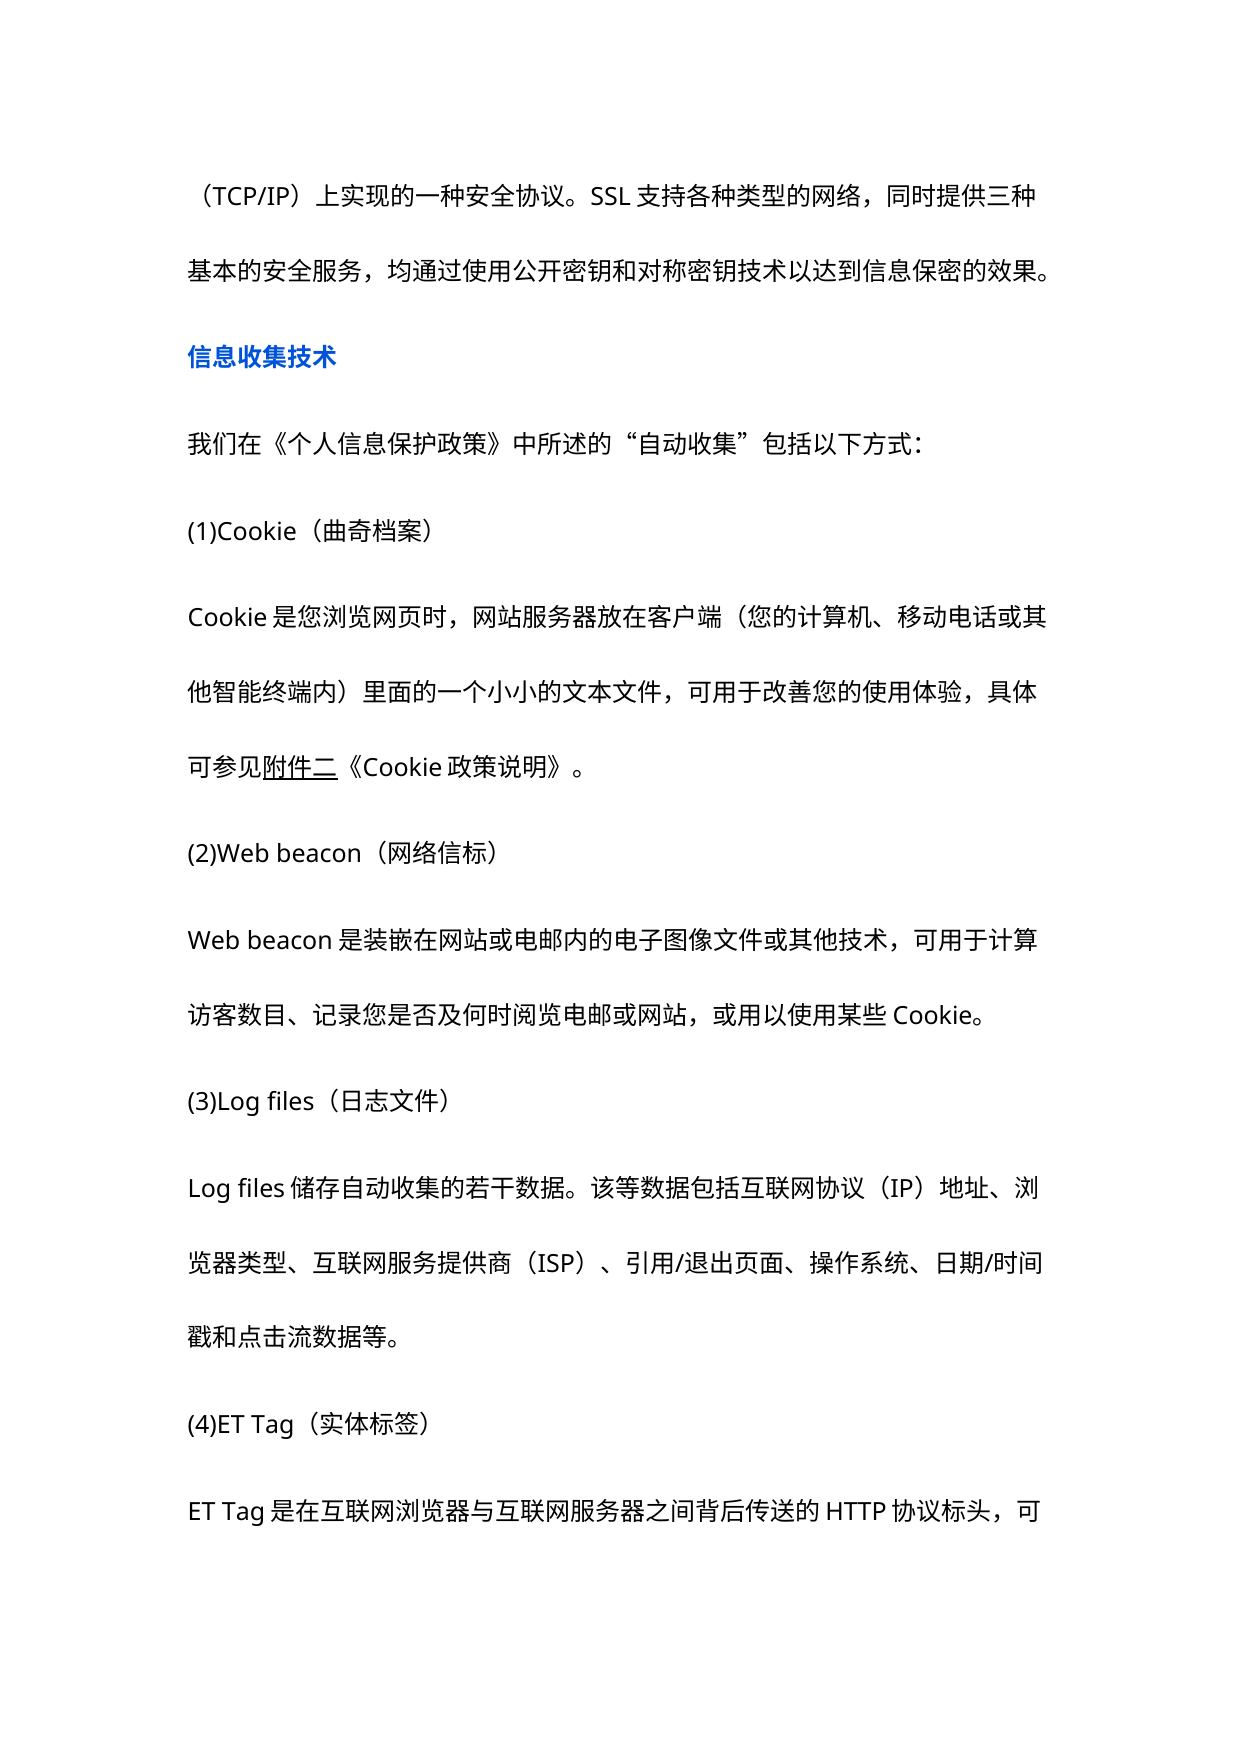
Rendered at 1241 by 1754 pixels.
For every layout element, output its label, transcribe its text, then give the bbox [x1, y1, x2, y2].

text (3)Log files（日志文件） [187, 1067, 1053, 1132]
text 信息收集技术 [187, 323, 1053, 388]
text Log files储存自动收集的若干数据。该等数据包括互联网协议（IP）地址、浏览器类型、互联网服务提供商（ISP）、引用/退出页面、操作系统、日期/时间戳和点击流数据等。 [187, 1154, 1053, 1368]
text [187, 1477, 1053, 1542]
text (1)Cookie（曲奇档案） [187, 497, 1053, 562]
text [187, 162, 1053, 302]
text (4)ET Tag（实体标签） [187, 1390, 1053, 1455]
text 我们在《个人信息保护政策》中所述的“自动收集”包括以下方式： [187, 410, 1053, 475]
text (2)Web beacon（网络信标） [187, 819, 1053, 884]
text Cookie是您浏览网页时，网站服务器放在客户端（您的计算机、移动电话或其他智能终端内）里面的一个小小的文本文件，可用于改善您的使用体验，具体可参见附件二《Cookie政策说明》。 [187, 583, 1053, 798]
text Web beacon是装嵌在网站或电邮内的电子图像文件或其他技术，可用于计算访客数目、记录您是否及何时阅览电邮或网站，或用以使用某些Cookie。 [187, 906, 1053, 1046]
